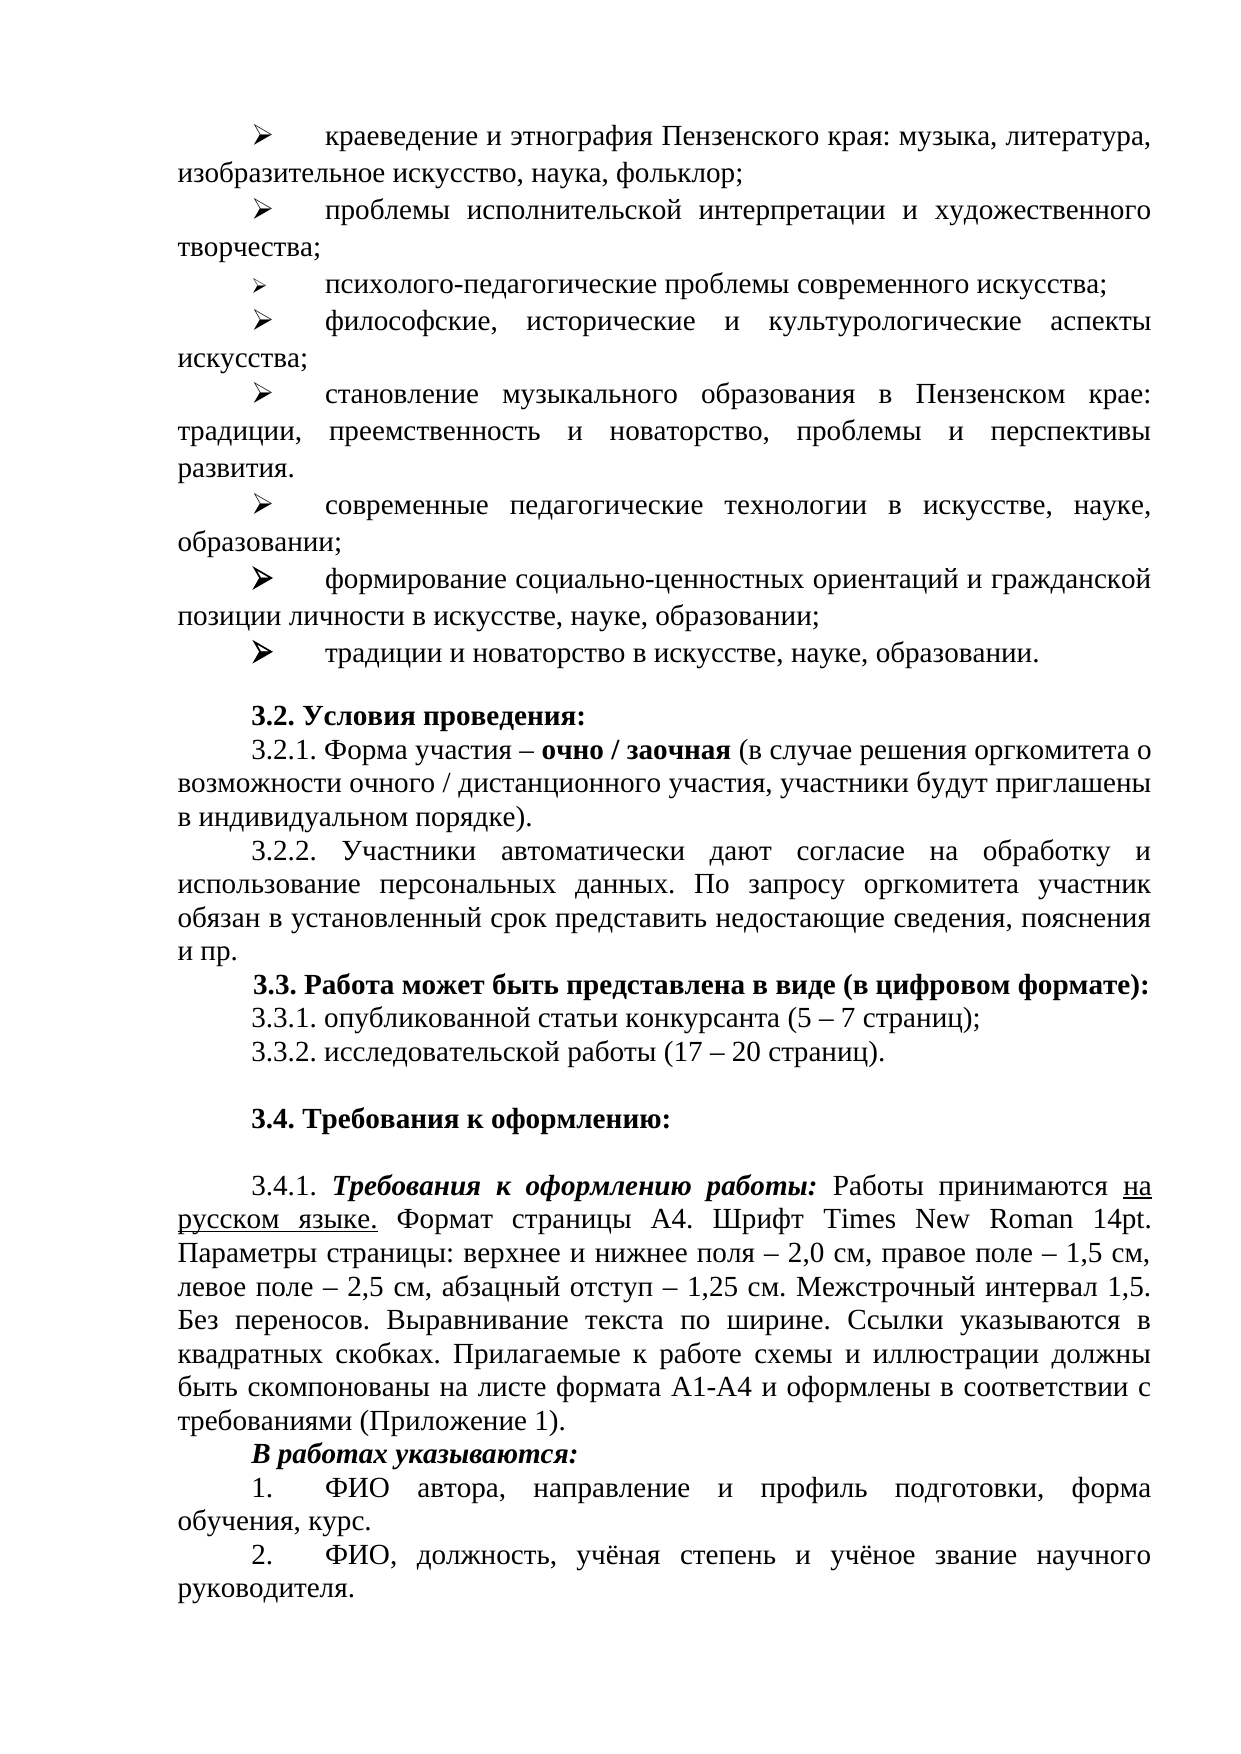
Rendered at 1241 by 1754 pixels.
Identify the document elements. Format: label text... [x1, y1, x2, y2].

list 3.3. Работа может быть представлена в виде (в цифровом формате): [177, 967, 1152, 1000]
list 3.3.2. исследовательской работы (17 – 20 страниц). [177, 1034, 1152, 1067]
list краеведение и этнография Пензенского края: музыка, литература, изобразительное искусство, наука, фольклор; [177, 118, 1152, 189]
list формирование социально-ценностных ориентаций и гражданской позиции личности в искусстве, науке, образовании; [177, 561, 1152, 632]
list 3.2. Условия проведения: [177, 698, 1152, 732]
text В работах указываются: [177, 1436, 1152, 1470]
list психолого-педагогические проблемы современного искусства; [177, 266, 1152, 299]
list ФИО, должность, учёная степень и учёное звание научного руководителя. [177, 1537, 1152, 1604]
list 3.3.1. опубликованной статьи конкурсанта (5 – 7 страниц); [177, 1000, 1152, 1034]
list философские, исторические и культурологические аспекты искусства; [177, 303, 1152, 373]
list традиции и новаторство в искусстве, науке, образовании. [177, 635, 1152, 669]
list становление музыкального образования в Пензенском крае: традиции, преемственность и новаторство, проблемы и перспективы развития. [177, 377, 1152, 484]
list ФИО автора, направление и профиль подготовки, форма обучения, курс. [177, 1470, 1152, 1537]
list 3.2.1. Форма участия – очно / заочная (в случае решения оргкомитета о возможности очного / дистанционного участия, участники будут приглашены в индивидуальном порядке). [177, 732, 1152, 833]
list 3.4. Требования к оформлению: [177, 1101, 1152, 1134]
list проблемы исполнительской интерпретации и художественного творчества; [177, 192, 1152, 262]
list 3.2.2. Участники автоматически дают согласие на обработку и использование персональных данных. По запросу оргкомитета участник обязан в установленный срок представить недостающие сведения, пояснения и пр. [177, 833, 1152, 967]
list современные педагогические технологии в искусстве, науке, образовании; [177, 487, 1152, 558]
text 3.4.1. Требования к оформлению работы: Работы принимаются на русском языке. Формат страницы А4. Шрифт Times New Roman 14pt. Параметры страницы: верхнее и нижнее поля – 2,0 см, правое поле – 1,5 см, левое поле – 2,5 см, абзацный отступ – 1,25 см. Межстрочный интервал 1,5. Без переносов. Выравнивание текста по ширине. Ссылки указываются в квадратных скобках. Прилагаемые к работе схемы и иллюстрации должны быть скомпонованы на листе формата А1-А4 и оформлены в соответствии с требованиями (Приложение 1). [177, 1168, 1152, 1436]
